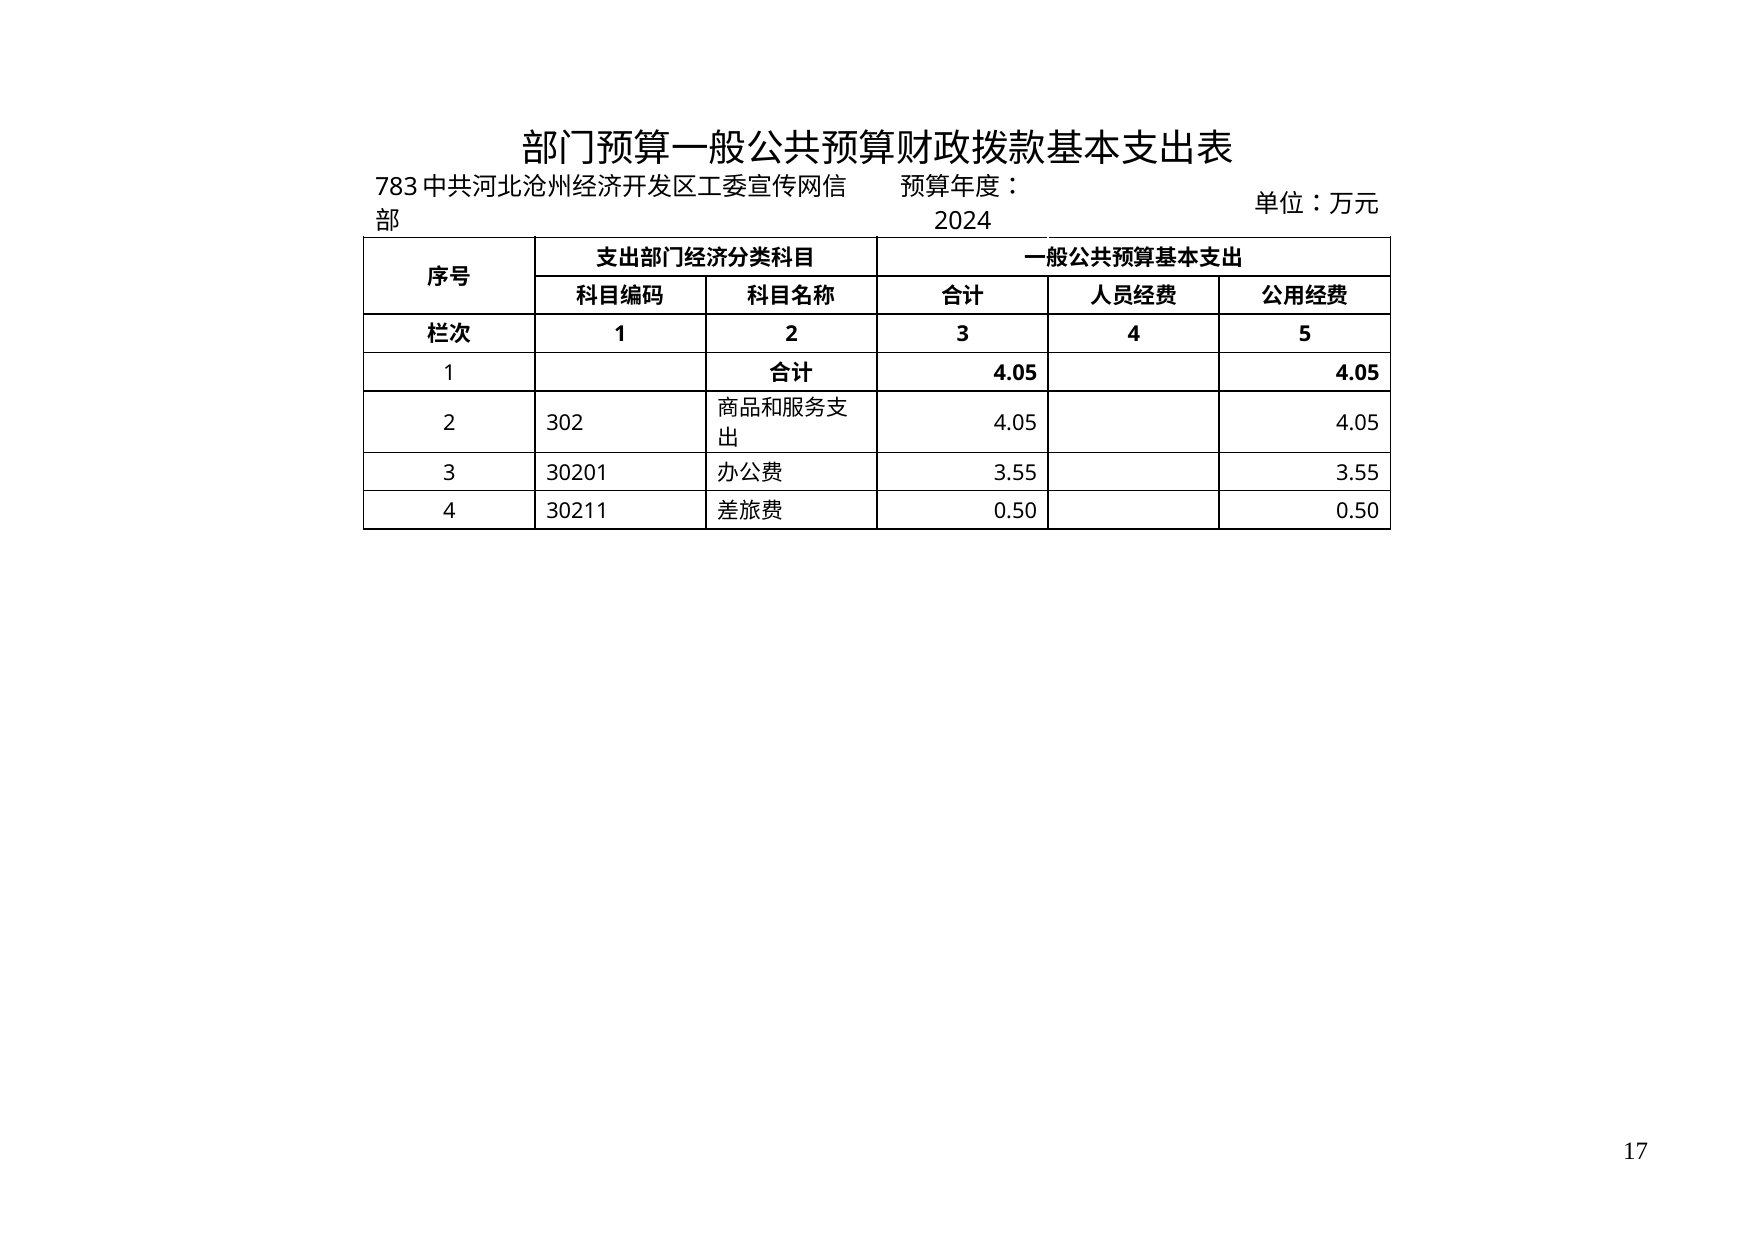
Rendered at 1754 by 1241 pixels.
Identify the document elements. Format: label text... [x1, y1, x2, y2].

table_cell 3.55 [1220, 453, 1390, 490]
table_cell 2 [707, 315, 876, 352]
table_cell [1049, 353, 1218, 390]
table_cell 公用经费 [1220, 277, 1390, 313]
table_cell 0.50 [1220, 491, 1390, 528]
table_cell 1 [364, 353, 534, 390]
table_cell 5 [1220, 315, 1390, 352]
table_cell 合计 [878, 277, 1047, 313]
table_cell 办公费 [707, 453, 876, 490]
table_cell 科目编码 [536, 277, 705, 313]
table_cell 栏次 [364, 315, 534, 352]
table_cell 一般公共预算基本支出 [878, 238, 1390, 275]
table_cell [1049, 491, 1218, 528]
table_cell 4.05 [878, 353, 1047, 390]
table_cell 4.05 [1220, 353, 1390, 390]
text 部门预算一般公共预算财政拨款基本支出表 [106, 142, 1648, 167]
table_cell [1049, 453, 1218, 490]
table_cell 0.50 [878, 491, 1047, 528]
table_cell 科目名称 [707, 277, 876, 313]
table_cell 3 [878, 315, 1047, 352]
table_cell 1 [536, 315, 705, 352]
table_cell 2 [364, 392, 534, 451]
table_cell 4.05 [1220, 392, 1390, 451]
table_cell [1049, 392, 1218, 451]
table_cell 人员经费 [1049, 277, 1218, 313]
table_cell 合计 [707, 353, 876, 390]
table_cell 30211 [536, 491, 705, 528]
table_cell 3 [364, 453, 534, 490]
table_cell 30201 [536, 453, 705, 490]
table_header 783中共河北沧州经济开发区工委宣传网信部 [364, 168, 876, 236]
table_header 预算年度：2024 [878, 168, 1047, 236]
table_cell [536, 353, 705, 390]
table_cell 差旅费 [707, 491, 876, 528]
table_cell 序号 [364, 238, 534, 313]
table_cell 3.55 [878, 453, 1047, 490]
table_cell 支出部门经济分类科目 [536, 238, 876, 275]
table_cell 302 [536, 392, 705, 451]
table_cell 4 [1049, 315, 1218, 352]
table_cell 商品和服务支出 [707, 392, 876, 451]
table_cell 4 [364, 491, 534, 528]
table_cell 4.05 [878, 392, 1047, 451]
table_header 单位：万元 [1049, 168, 1390, 236]
